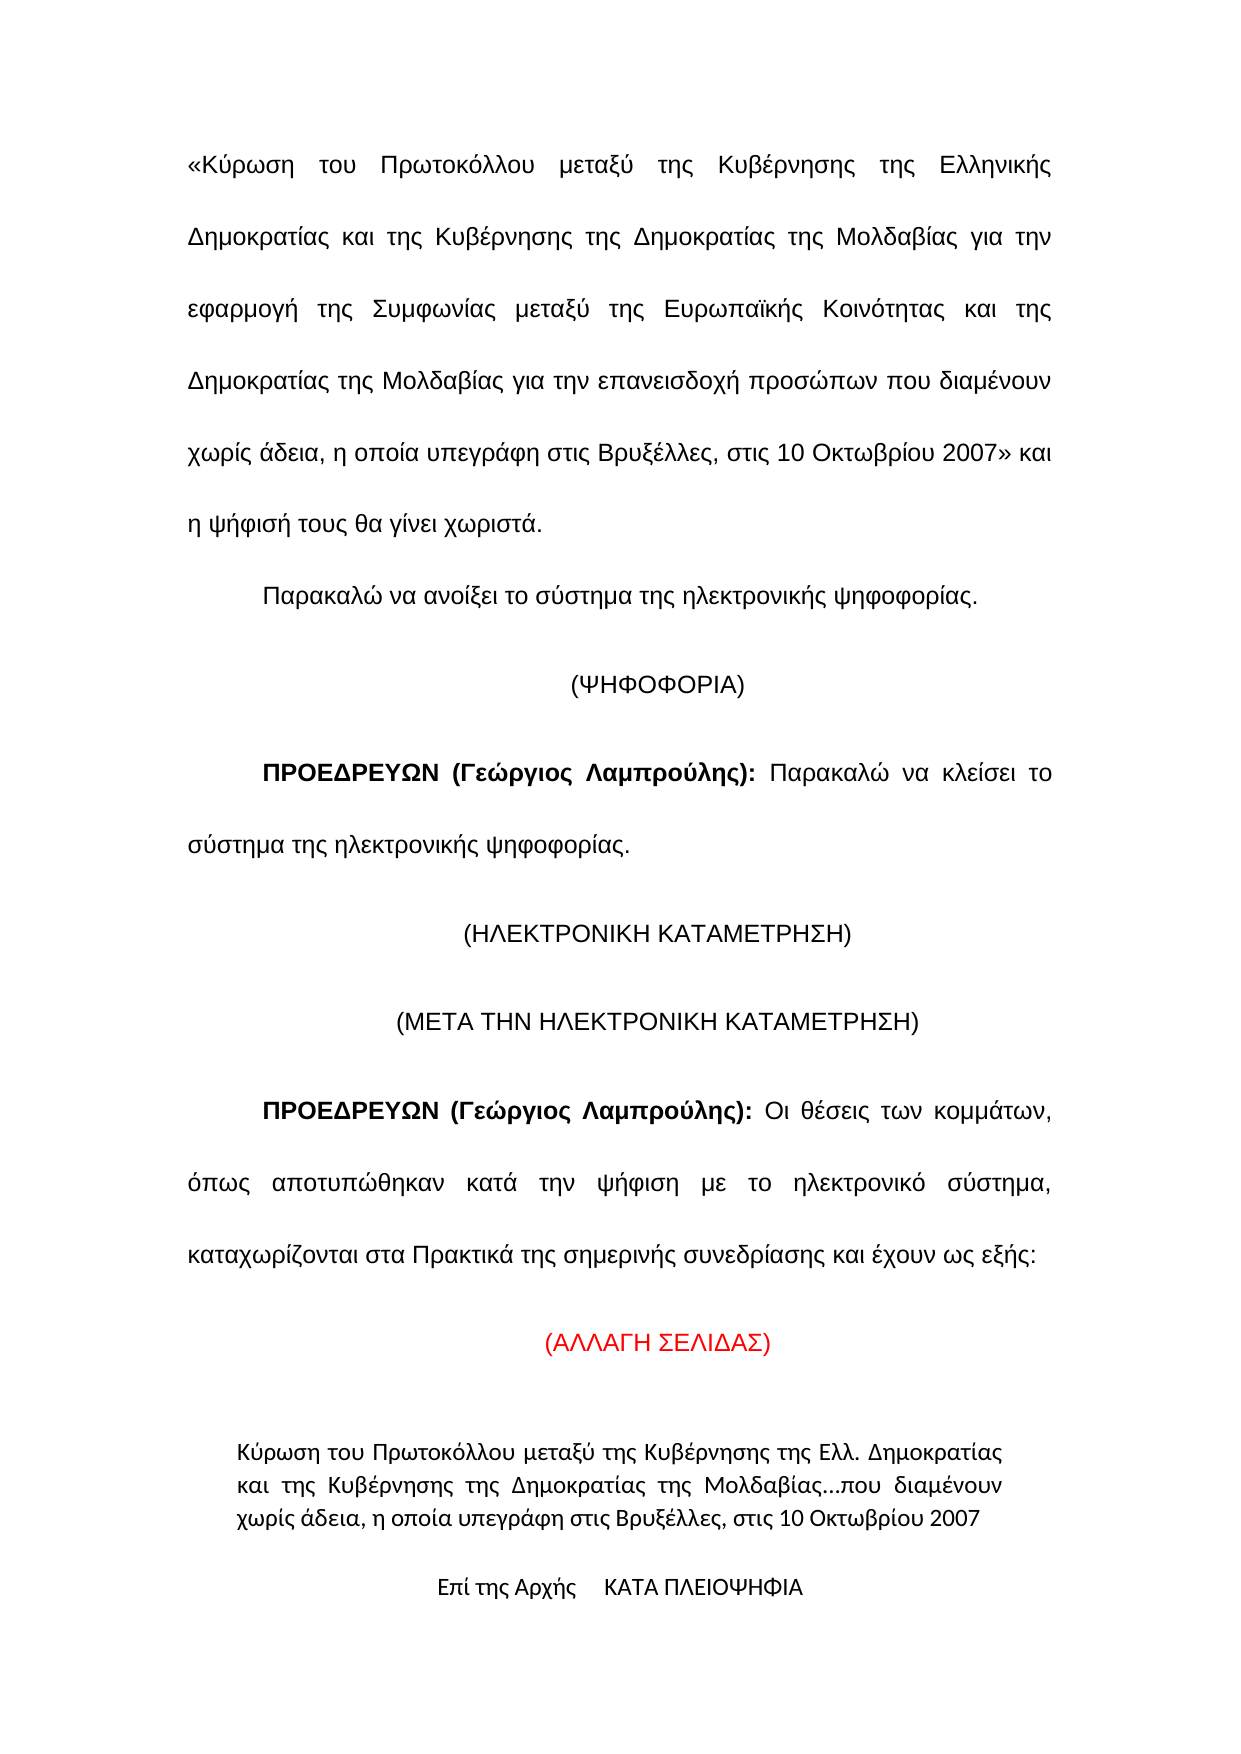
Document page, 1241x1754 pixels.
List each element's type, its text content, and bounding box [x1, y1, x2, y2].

text (ΜΕΤΑ ΤΗΝ ΗΛΕΚΤΡΟΝΙΚΗ ΚΑΤΑΜΕΤΡΗΣΗ) [187, 1007, 1053, 1036]
text Παρακαλώ να ανοίξει το σύστημα της ηλεκτρονικής ψηφοφορίας. [187, 581, 1053, 610]
table_header Κύρωση του Πρωτοκόλλου μεταξύ της Κυβέρνησης της Ελλ. Δημοκρατίας και της Κυβέρνησης της Δημοκρατίας της Μολδαβίας...που διαμένουν χωρίς άδεια, η οποία υπεγράφη στις Βρυξέλλες, στις 10 Οκτωβρίου 2007 [236, 1417, 1004, 1571]
text ΠΡΟΕΔΡΕΥΩΝ (Γεώργιος Λαμπρούλης): Παρακαλώ να κλείσει το σύστημα της ηλεκτρονικής ψηφοφορίας. [187, 758, 1053, 859]
text ΠΡΟΕΔΡΕΥΩΝ (Γεώργιος Λαμπρούλης): Οι θέσεις των κομμάτων, όπως αποτυπώθηκαν κατά την ψήφιση με το ηλεκτρονικό σύστημα, καταχωρίζονται στα Πρακτικά της σημερινής συνεδρίασης και έχουν ως εξής: [187, 1096, 1053, 1268]
text (ΑΛΛΑΓΗ ΣΕΛΙΔΑΣ) [187, 1328, 1053, 1357]
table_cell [236, 1571, 1004, 1604]
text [187, 150, 1053, 538]
text (ΨΗΦΟΦΟΡΙΑ) [187, 670, 1053, 698]
text (ΗΛΕΚΤΡΟΝΙΚΗ ΚΑΤΑΜΕΤΡΗΣΗ) [187, 919, 1053, 947]
